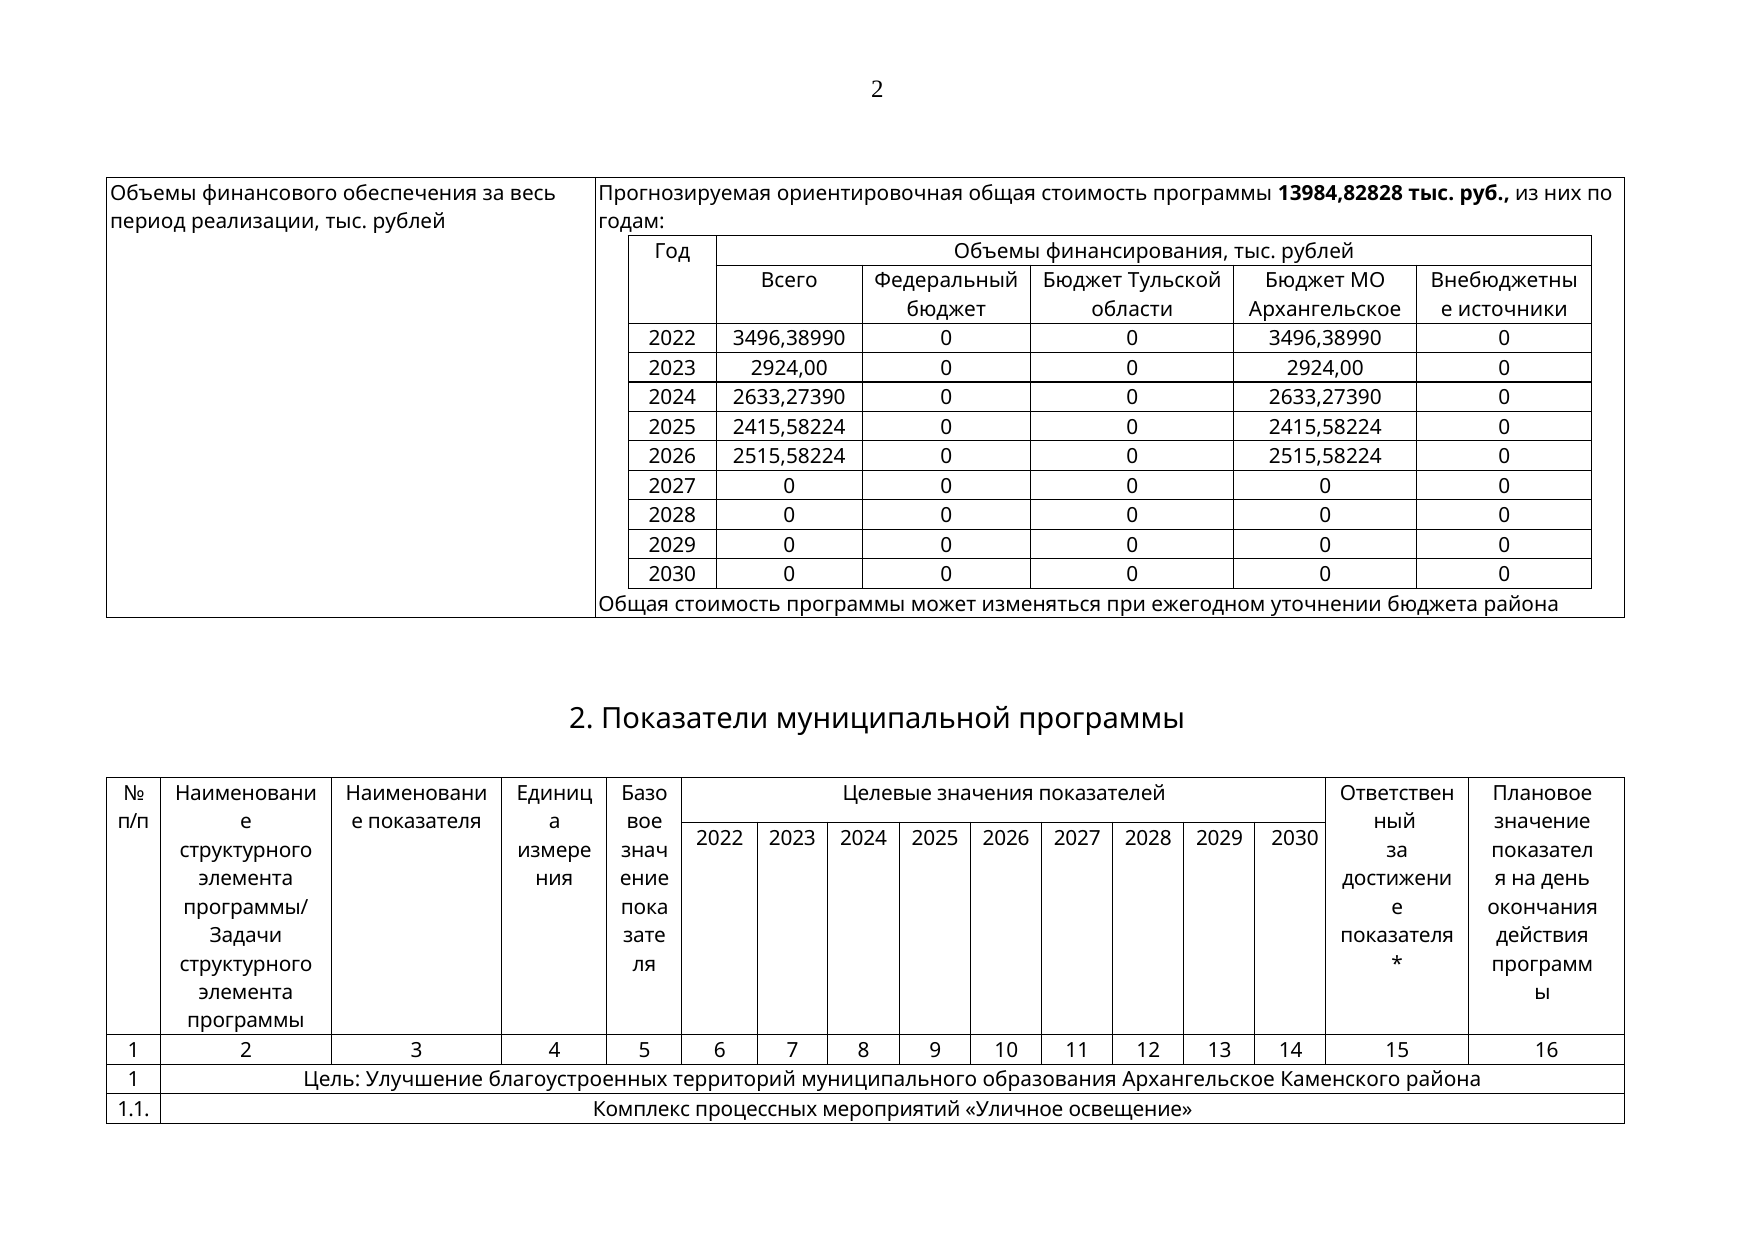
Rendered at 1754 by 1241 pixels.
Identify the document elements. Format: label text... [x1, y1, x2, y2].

table_cell 2027 [1042, 823, 1112, 1034]
table_cell Объемы финансового обеспечения за весь период реализации, тыс. рублей [107, 178, 595, 617]
table_cell 15 [1326, 1035, 1468, 1063]
table_cell 2023 [758, 823, 827, 1034]
table_cell 4 [502, 1035, 606, 1063]
table_cell 6 [682, 1035, 757, 1063]
table_cell Комплекс процессных мероприятий «Уличное освещение» [161, 1094, 1624, 1122]
table_cell 14 [1255, 1035, 1325, 1063]
table_cell 2028 [1113, 823, 1183, 1034]
table_cell 2024 [828, 823, 899, 1034]
table_header Единица измерения [502, 778, 606, 1034]
table_cell 1 [107, 1035, 160, 1063]
table_cell 2026 [971, 823, 1041, 1034]
table_header Ответственный за достижение показателя* [1326, 778, 1468, 1034]
table_cell 2022 [682, 823, 757, 1034]
table_cell 12 [1113, 1035, 1183, 1063]
table_header № п/п [107, 778, 160, 1034]
table_cell 9 [900, 1035, 970, 1063]
table_cell 2025 [900, 823, 970, 1034]
table_cell 11 [1042, 1035, 1112, 1063]
table_cell 10 [971, 1035, 1041, 1063]
text 2. Показатели муниципальной программы [118, 698, 1636, 737]
table_cell Цель: Улучшение благоустроенных территорий муниципального образования Архангельское Каменского района [161, 1065, 1624, 1093]
table_cell 1 [107, 1065, 160, 1093]
table_cell 8 [828, 1035, 899, 1063]
table_cell Прогнозируемая ориентировочная общая стоимость программы 13984,82828 тыс. руб., из них по годам: Общая стоимость программы может изменяться при ежегодном уточнении бюджета района [596, 178, 1624, 617]
table_cell 3 [332, 1035, 501, 1063]
table_header Наименование структурного элемента программы/ Задачи структурного элемента программы [161, 778, 331, 1034]
table_cell 2030 [1255, 823, 1325, 1034]
table_header Целевые значения показателей [682, 778, 1325, 822]
table_cell 2029 [1184, 823, 1254, 1034]
table_cell 1.1. [107, 1094, 160, 1122]
table_header Наименование показателя [332, 778, 501, 1034]
table_cell 13 [1184, 1035, 1254, 1063]
table_header Плановое значение показателя на день окончания действия программы [1469, 778, 1624, 1034]
table_cell 2 [161, 1035, 331, 1063]
table_cell 7 [758, 1035, 827, 1063]
table_header Базовое значение показателя [607, 778, 681, 1034]
table_cell 16 [1469, 1035, 1624, 1063]
table_cell 5 [607, 1035, 681, 1063]
